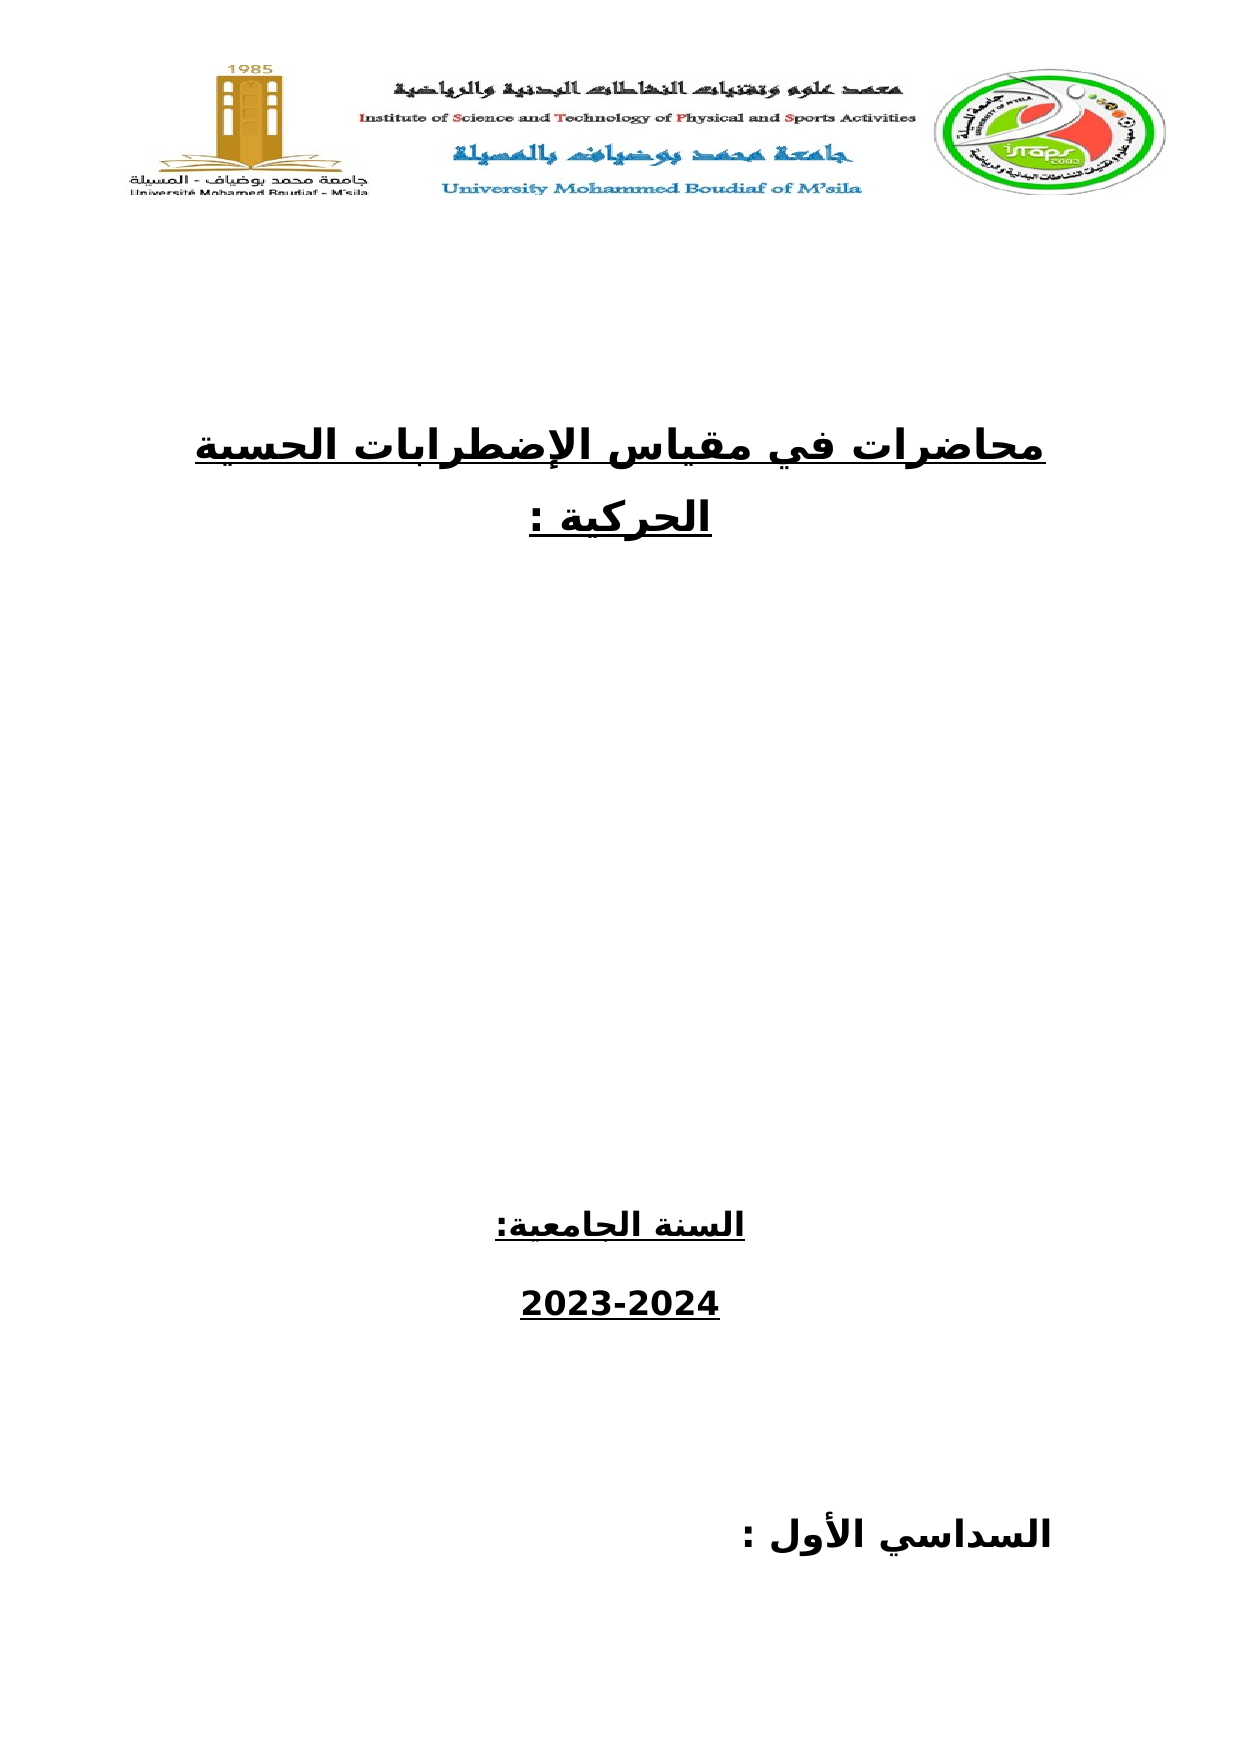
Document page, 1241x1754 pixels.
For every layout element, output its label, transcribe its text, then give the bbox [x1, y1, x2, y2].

text السداسي الأول : [187, 1512, 1053, 1556]
text 2023-2024 [187, 1285, 1053, 1323]
text السنة الجامعية: [187, 1206, 1053, 1244]
picture [121, 65, 1164, 194]
text محاضرات في مقياس الإضطرابات الحسية الحركية : [187, 420, 1053, 542]
